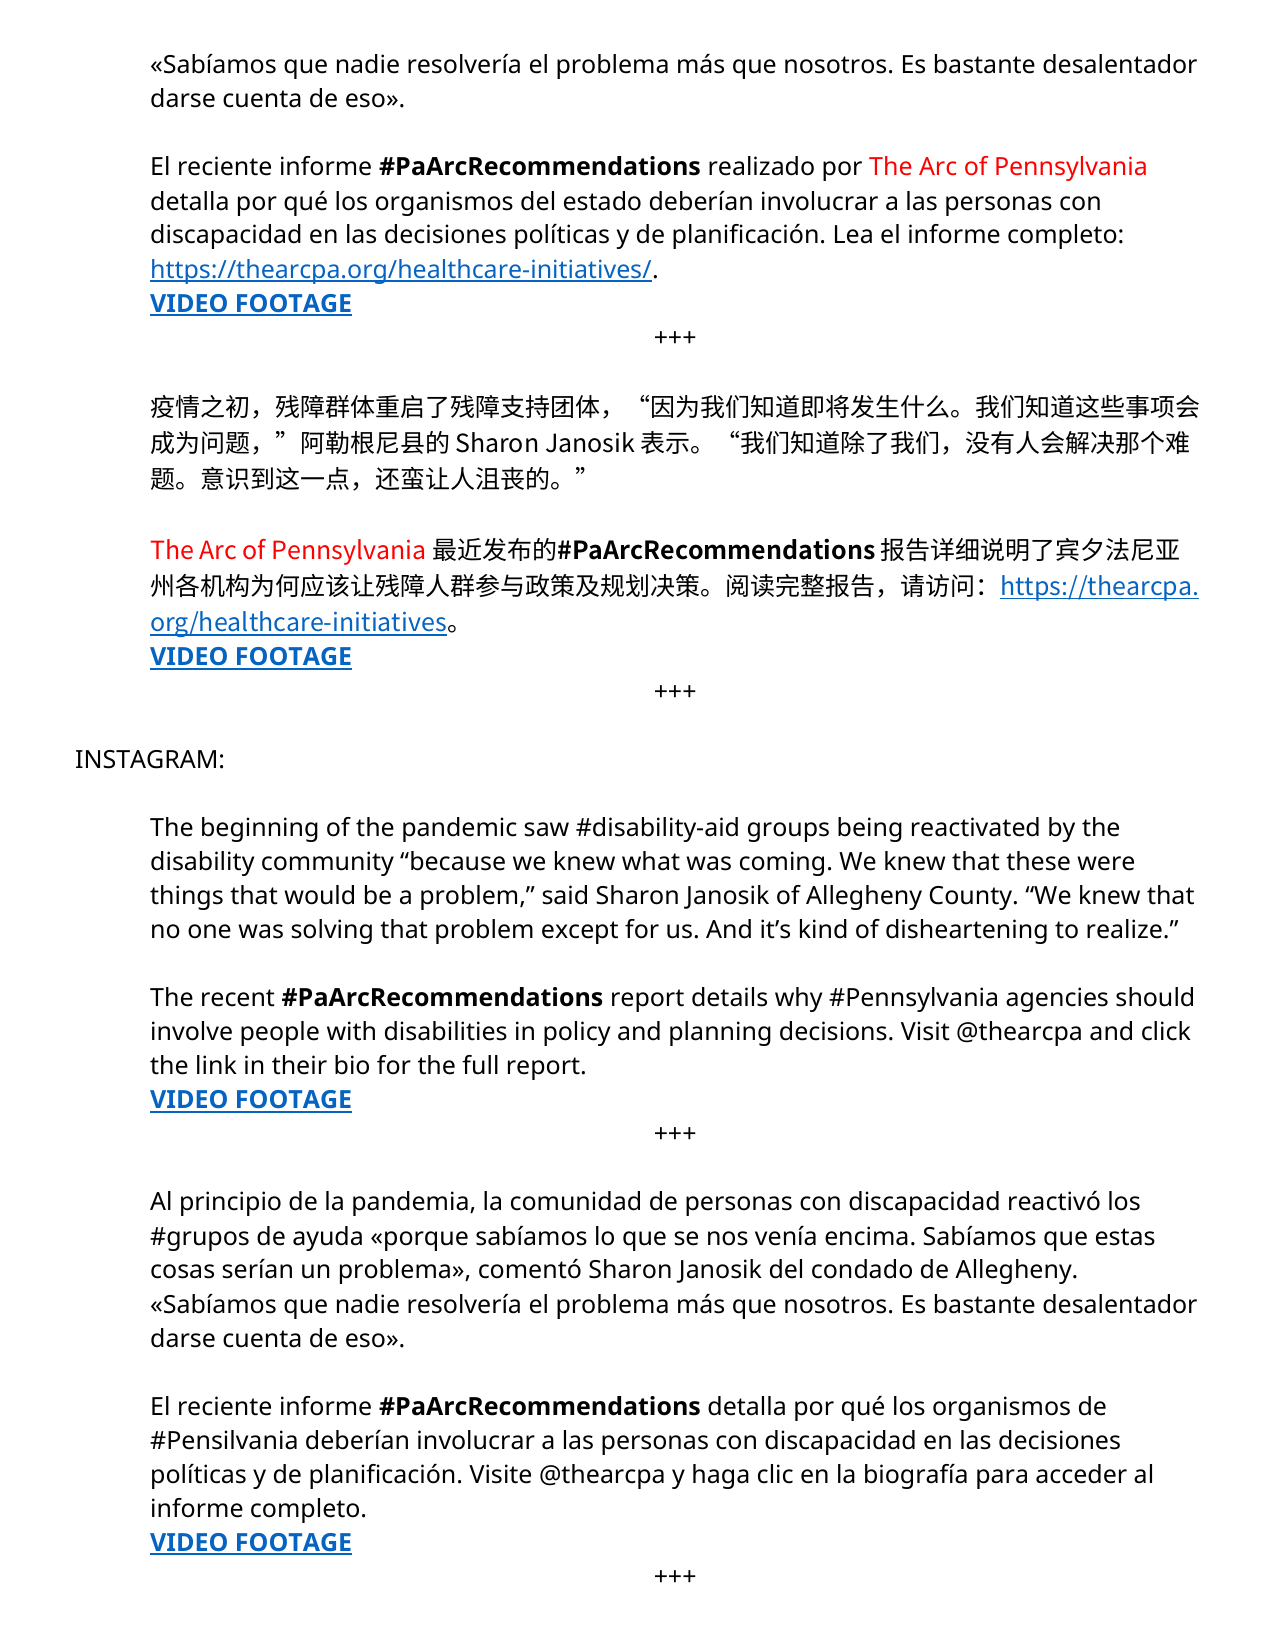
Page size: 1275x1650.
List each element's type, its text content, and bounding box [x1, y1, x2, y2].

text VIDEO FOOTAGE [150, 1082, 1200, 1116]
text +++ [150, 673, 1200, 707]
text El reciente informe #PaArcRecommendations detalla por qué los organismos de #Pensilvania deberían involucrar a las personas con discapacidad en las decisiones políticas y de planificación. Visite @thearcpa y haga clic en la biografía para acceder al informe completo. [150, 1388, 1200, 1525]
text +++ [150, 1559, 1200, 1593]
text Al principio de la pandemia, la comunidad de personas con discapacidad reactivó los #grupos de ayuda «porque sabíamos lo que se nos venía encima. Sabíamos que estas cosas serían un problema», comentó Sharon Janosik del condado de Allegheny. «Sabíamos que nadie resolvería el problema más que nosotros. Es bastante desalentador darse cuenta de eso». [150, 1184, 1200, 1354]
text +++ [150, 1116, 1200, 1150]
text The beginning of the pandemic saw #disability-aid groups being reactivated by the disability community “because we knew what was coming. We knew that these were things that would be a problem,” said Sharon Janosik of Allegheny County. “We knew that no one was solving that problem except for us. And it’s kind of disheartening to realize.” [150, 809, 1200, 946]
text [150, 47, 1200, 115]
text INSTAGRAM: [75, 741, 1200, 775]
text El reciente informe #PaArcRecommendations realizado por The Arc of Pennsylvania detalla por qué los organismos del estado deberían involucrar a las personas con discapacidad en las decisiones políticas y de planificación. Lea el informe completo: https://thearcpa.org/healthcare-initiatives/. [150, 149, 1200, 285]
text VIDEO FOOTAGE [150, 639, 1200, 673]
text VIDEO FOOTAGE [150, 1525, 1200, 1559]
text VIDEO FOOTAGE [150, 285, 1200, 319]
text The recent #PaArcRecommendations report details why #Pennsylvania agencies should involve people with disabilities in policy and planning decisions. Visit @thearcpa and click the link in their bio for the full report. [150, 980, 1200, 1082]
text 疫情之初，残障群体重启了残障支持团体，“因为我们知道即将发生什么。我们知道这些事项会成为问题，”阿勒根尼县的Sharon Janosik表示。“我们知道除了我们，没有人会解决那个难题。意识到这一点，还蛮让人沮丧的。” [150, 387, 1200, 496]
text The Arc of Pennsylvania最近发布的#PaArcRecommendations报告详细说明了宾夕法尼亚州各机构为何应该让残障人群参与政策及规划决策。阅读完整报告，请访问：https://thearcpa.org/healthcare-initiatives。 [150, 530, 1200, 639]
text +++ [150, 319, 1200, 353]
